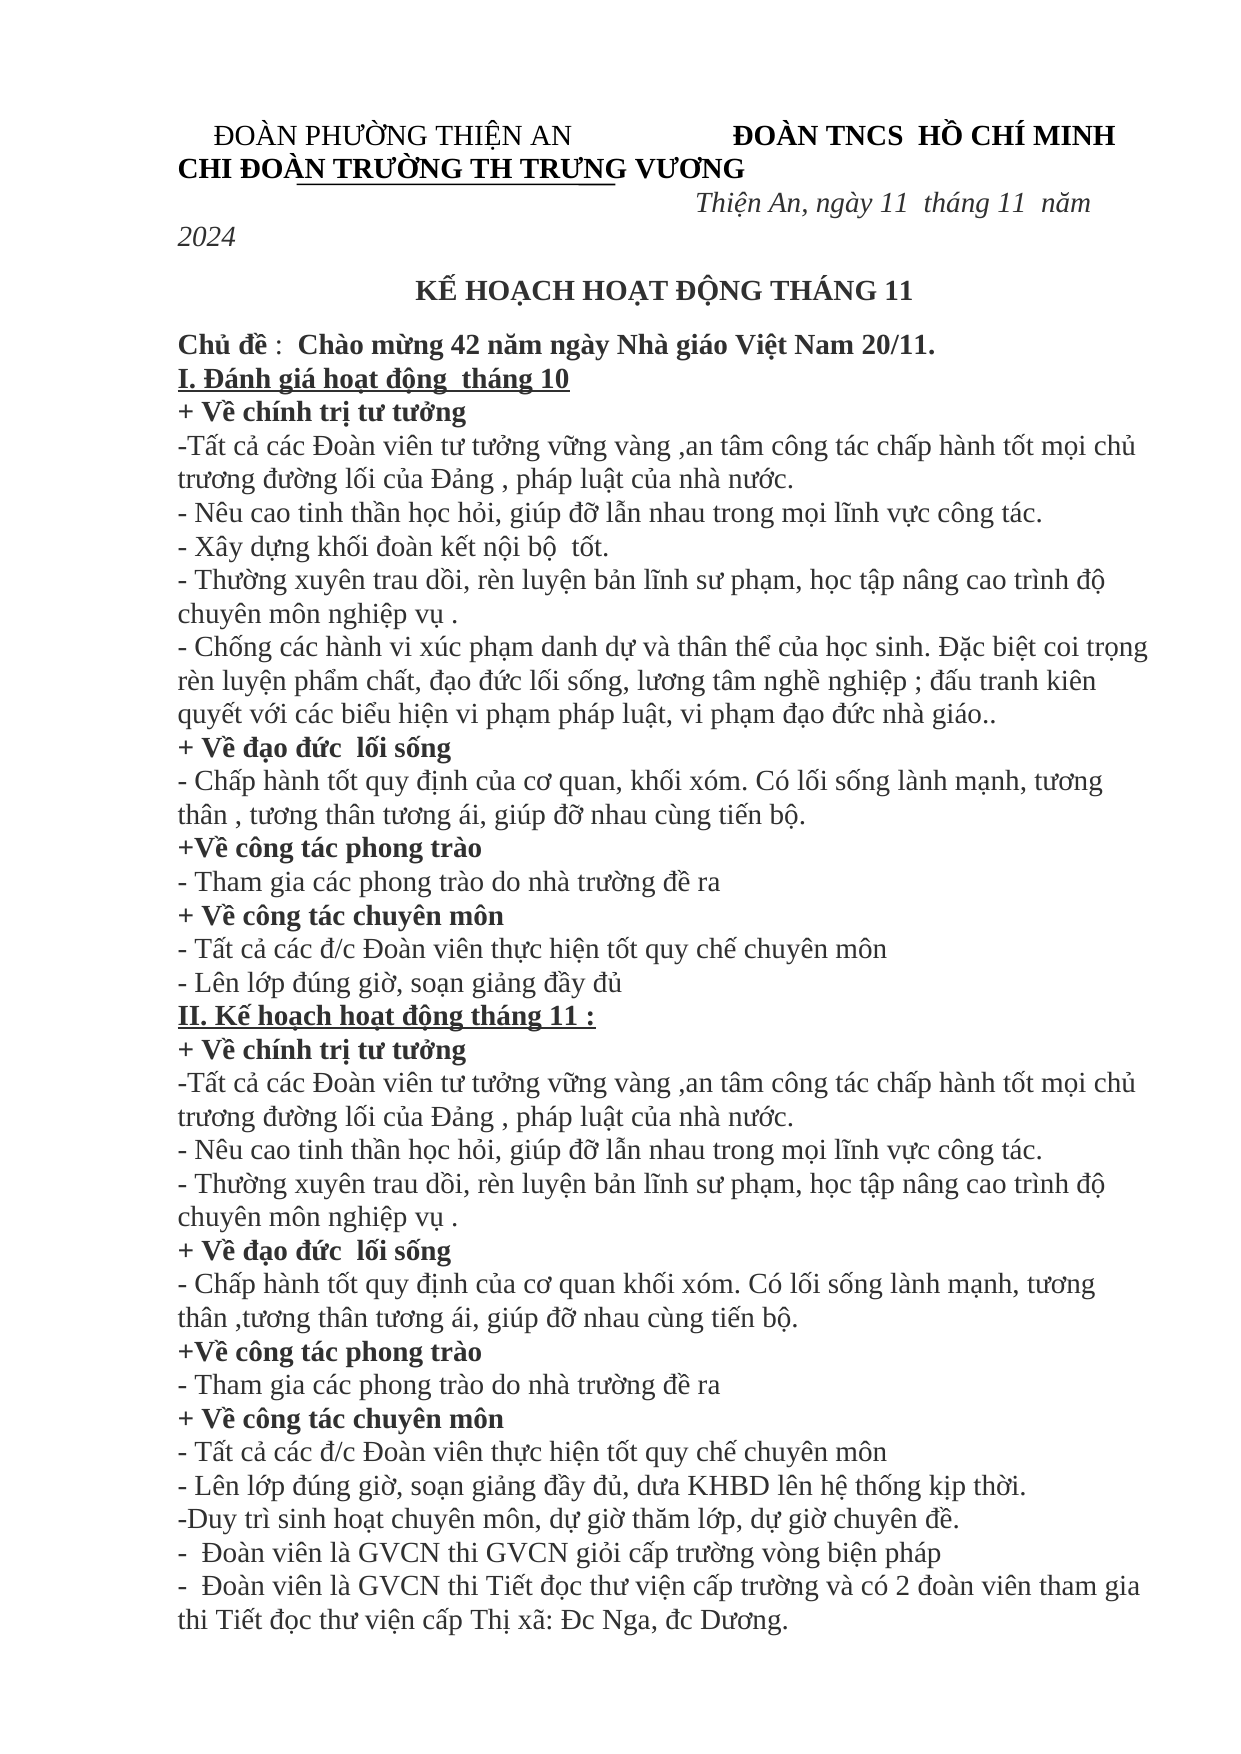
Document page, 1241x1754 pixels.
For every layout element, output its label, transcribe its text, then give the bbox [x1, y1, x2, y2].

text - Nêu cao tinh thần học hỏi, giúp đỡ lẫn nhau trong mọi lĩnh vực công tác. [177, 1132, 1152, 1166]
text - Thường xuyên trau dồi, rèn luyện bản lĩnh sư phạm, học tập nâng cao trình độ chuyên môn nghiệp vụ . [177, 1166, 1152, 1233]
text + Về chính trị tư tưởng [177, 394, 1152, 428]
text II. Kế hoạch hoạt động tháng 11 : [177, 998, 1152, 1032]
text + Về đạo đức lối sống [177, 1233, 1152, 1267]
text -Tất cả các Đoàn viên tư tưởng vững vàng ,an tâm công tác chấp hành tốt mọi chủ trương đường lối của Đảng , pháp luật của nhà nước. [177, 428, 1152, 495]
text - Xây dựng khối đoàn kết nội bộ tốt. [177, 529, 1152, 562]
text KẾ HOẠCH HOẠT ĐỘNG THÁNG 11 [177, 273, 1152, 307]
text + Về công tác chuyên môn [177, 898, 1152, 931]
text -Tất cả các Đoàn viên tư tưởng vững vàng ,an tâm công tác chấp hành tốt mọi chủ trương đường lối của Đảng , pháp luật của nhà nước. [177, 1065, 1152, 1132]
text - Lên lớp đúng giờ, soạn giảng đầy đủ, dưa KHBD lên hệ thống kịp thời. [177, 1468, 1152, 1501]
text Chủ đề : Chào mừng 42 năm ngày Nhà giáo Việt Nam 20/11. [177, 327, 1152, 361]
text - Tham gia các phong trào do nhà trường đề ra [177, 1367, 1152, 1401]
text + Về chính trị tư tưởng [177, 1032, 1152, 1065]
text - Chấp hành tốt quy định của cơ quan khối xóm. Có lối sống lành mạnh, tương thân ,tương thân tương ái, giúp đỡ nhau cùng tiến bộ. [177, 1267, 1152, 1334]
text - Chống các hành vi xúc phạm danh dự và thân thể của học sinh. Đặc biệt coi trọng rèn luyện phẩm chất, đạo đức lối sống, lương tâm nghề nghiệp ; đấu tranh kiên quyết với các biểu hiện vi phạm pháp luật, vi phạm đạo đức nhà giáo.. [177, 629, 1152, 730]
text + Về công tác chuyên môn [177, 1401, 1152, 1434]
text - Chấp hành tốt quy định của cơ quan, khối xóm. Có lối sống lành mạnh, tương thân , tương thân tương ái, giúp đỡ nhau cùng tiến bộ. [177, 763, 1152, 831]
text - Lên lớp đúng giờ, soạn giảng đầy đủ [177, 965, 1152, 998]
text - Đoàn viên là GVCN thi Tiết đọc thư viện cấp trường và có 2 đoàn viên tham gia thi Tiết đọc thư viện cấp Thị xã: Đc Nga, đc Dương. [177, 1568, 1152, 1636]
text - Tham gia các phong trào do nhà trường đề ra [177, 864, 1152, 898]
text +Về công tác phong trào [177, 831, 1152, 864]
text ĐOÀN PHƯỜNG THIỆN AN ĐOÀN TNCS HỒ CHÍ MINH [177, 118, 1152, 152]
text -Duy trì sinh hoạt chuyên môn, dự giờ thăm lớp, dự giờ chuyên đề. [177, 1501, 1152, 1535]
text Thiện An, ngày 11 tháng 11 năm 2024 [177, 185, 1152, 252]
text - Đoàn viên là GVCN thi GVCN giỏi cấp trường vòng biện pháp [177, 1535, 1152, 1568]
text - Tất cả các đ/c Đoàn viên thực hiện tốt quy chế chuyên môn [177, 1434, 1152, 1468]
text - Thường xuyên trau dồi, rèn luyện bản lĩnh sư phạm, học tập nâng cao trình độ chuyên môn nghiệp vụ . [177, 562, 1152, 629]
text +Về công tác phong trào [177, 1334, 1152, 1367]
text - Nêu cao tinh thần học hỏi, giúp đỡ lẫn nhau trong mọi lĩnh vực công tác. [177, 495, 1152, 529]
text I. Đánh giá hoạt động tháng 10 [177, 361, 1152, 394]
text CHI ĐOÀN TRƯỜNG TH TRƯNG VƯƠNG [177, 152, 1152, 185]
text + Về đạo đức lối sống [177, 730, 1152, 763]
text - Tất cả các đ/c Đoàn viên thực hiện tốt quy chế chuyên môn [177, 931, 1152, 965]
